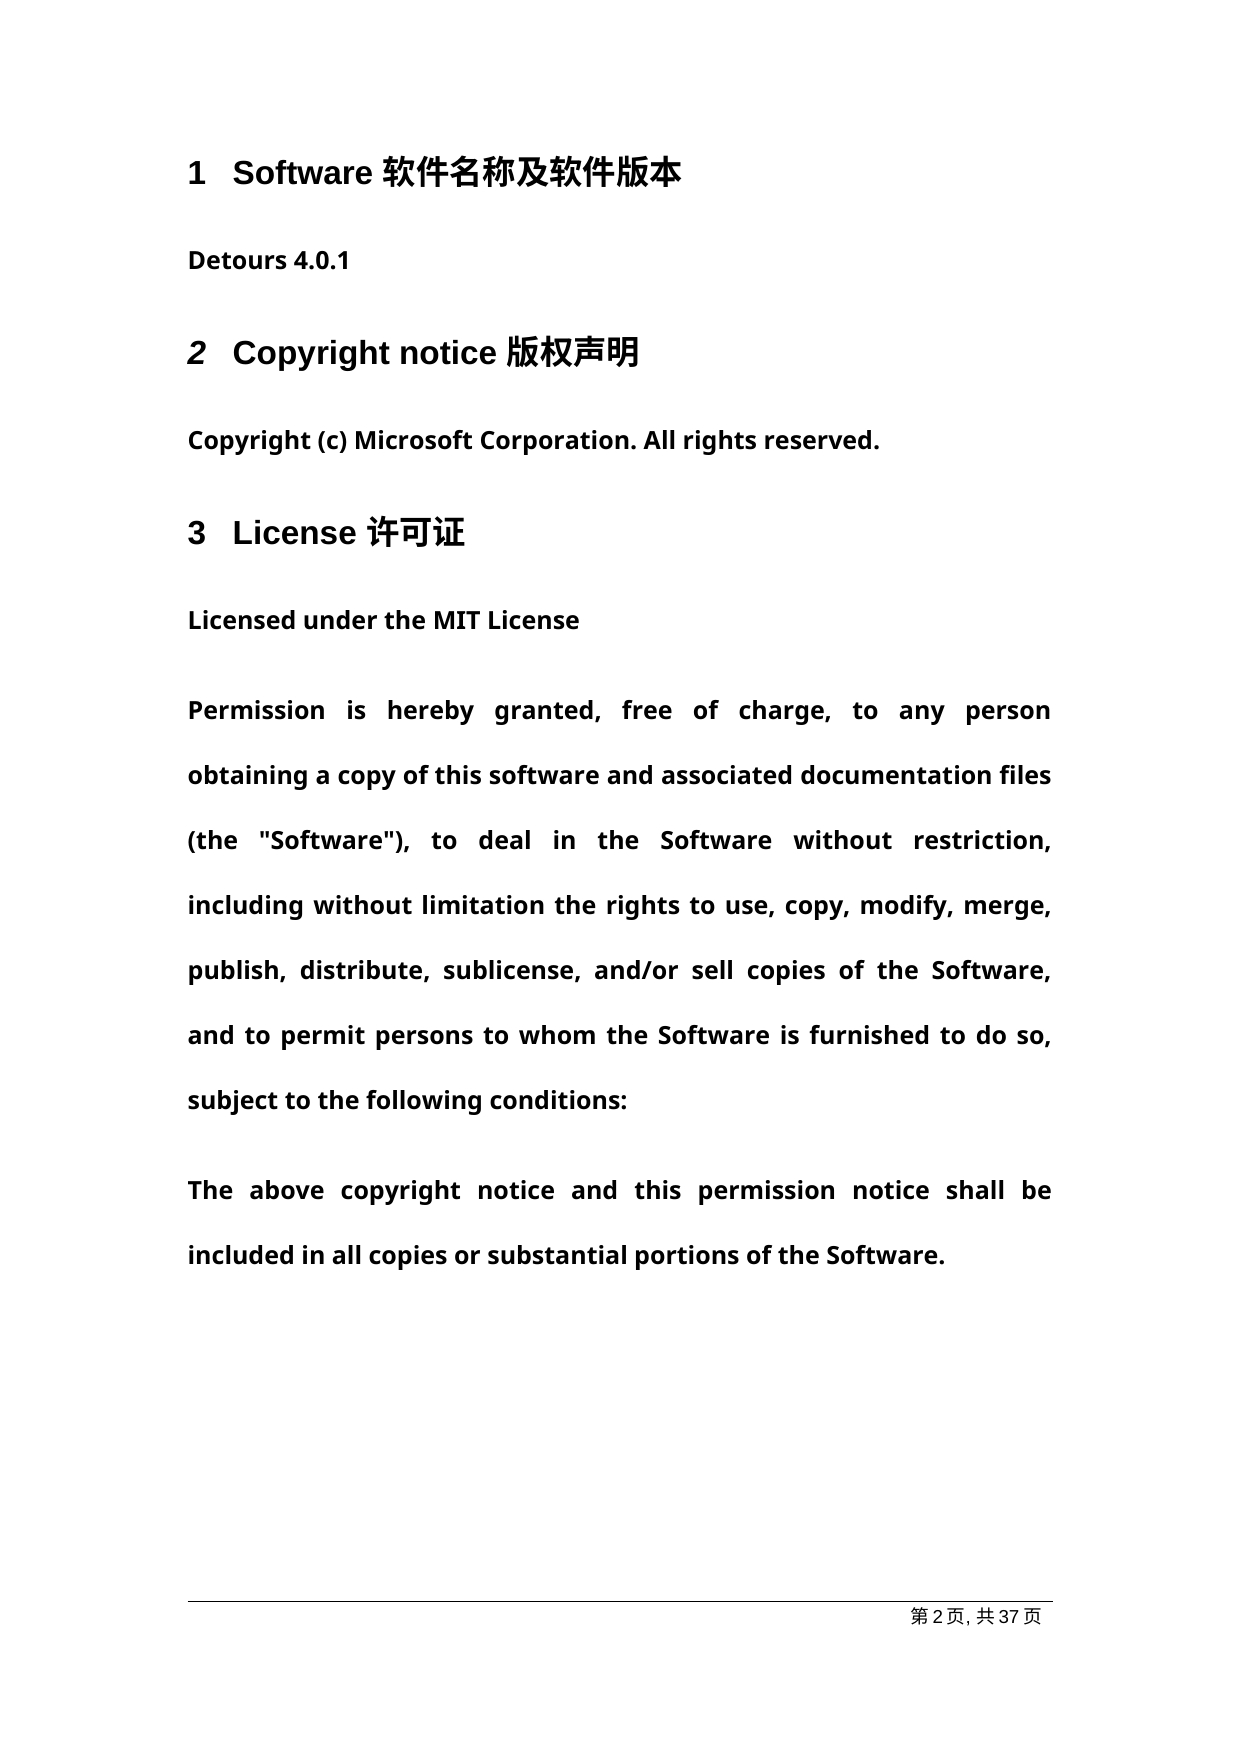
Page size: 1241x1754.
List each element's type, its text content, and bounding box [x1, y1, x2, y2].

subtitle Licensed under the MIT License [187, 587, 1053, 652]
subtitle The above copyright notice and this permission notice shall be included in all copies or substantial portions of the Software. [187, 1157, 1053, 1287]
subtitle Software 软件名称及软件版本 [187, 137, 1053, 202]
subtitle Permission is hereby granted, free of charge, to any person obtaining a copy of this software and associated documentation files (the "Software"), to deal in the Software without restriction, including without limitation the rights to use, copy, modify, merge, publish, distribute, sublicense, and/or sell copies of the Software, and to permit persons to whom the Software is furnished to do so, subject to the following conditions: [187, 677, 1053, 1132]
subtitle License 许可证 [187, 497, 1053, 562]
subtitle Detours 4.0.1 [187, 227, 1053, 292]
subtitle Copyright notice 版权声明 [187, 317, 1053, 382]
subtitle Copyright (c) Microsoft Corporation. All rights reserved. [187, 407, 1053, 472]
